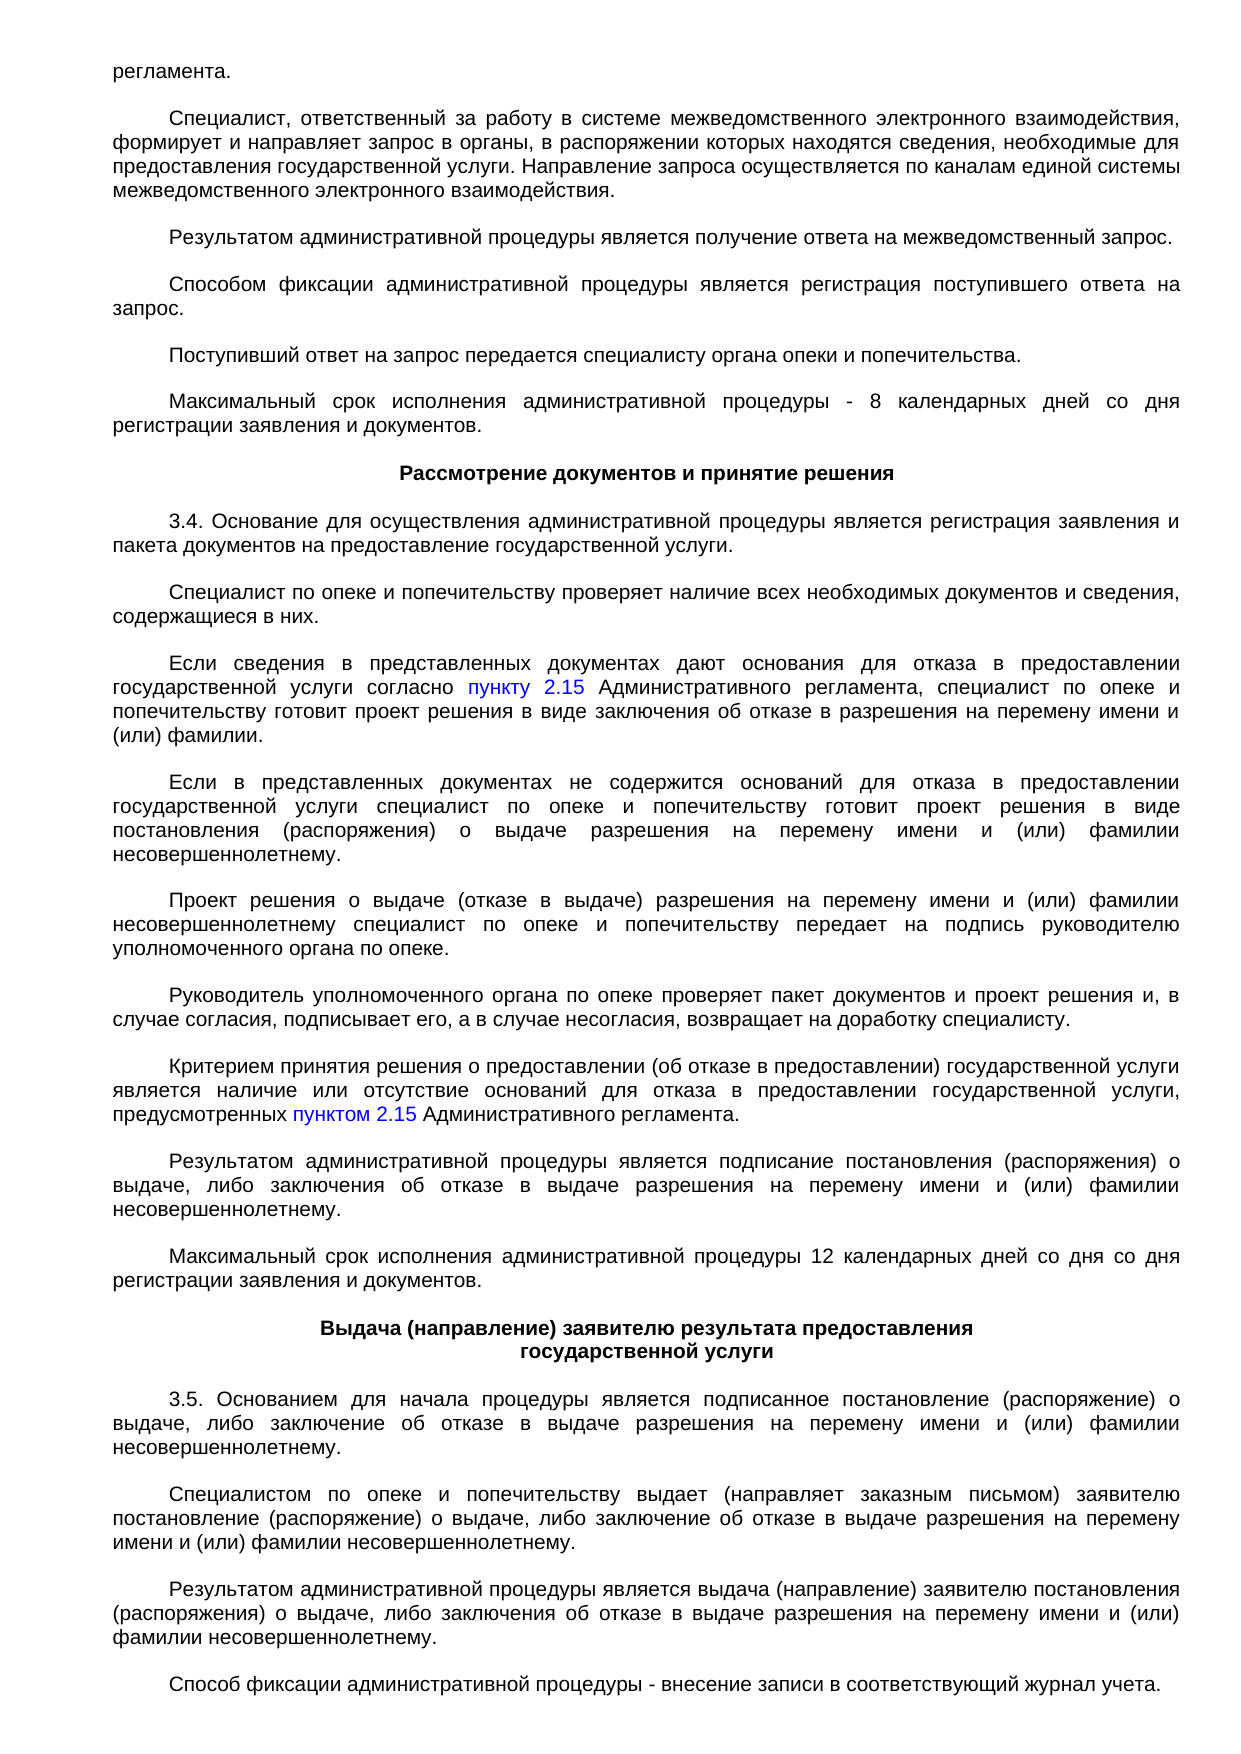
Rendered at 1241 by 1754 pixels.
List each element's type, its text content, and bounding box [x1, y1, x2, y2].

text Максимальный срок исполнения административной процедуры 12 календарных дней со дня со дня регистрации заявления и документов. [112, 1243, 1181, 1291]
text Результатом административной процедуры является подписание постановления (распоряжения) о выдаче, либо заключения об отказе в выдаче разрешения на перемену имени и (или) фамилии несовершеннолетнему. [112, 1149, 1181, 1221]
text Поступивший ответ на запрос передается специалисту органа опеки и попечительства. [112, 342, 1181, 366]
text Если в представленных документах не содержится оснований для отказа в предоставлении государственной услуги специалист по опеке и попечительству готовит проект решения в виде постановления (распоряжения) о выдаче разрешения на перемену имени и (или) фамилии несовершеннолетнему. [112, 769, 1181, 865]
text Способ фиксации административной процедуры - внесение записи в соответствующий журнал учета. [112, 1672, 1181, 1696]
title Рассмотрение документов и принятие решения [112, 461, 1181, 485]
text Если сведения в представленных документах дают основания для отказа в предоставлении государственной услуги согласно пункту 2.15 Административного регламента, специалист по опеке и попечительству готовит проект решения в виде заключения об отказе в разрешения на перемену имени и (или) фамилии. [112, 651, 1181, 747]
text Результатом административной процедуры является выдача (направление) заявителю постановления (распоряжения) о выдаче, либо заключения об отказе в выдаче разрешения на перемену имени и (или) фамилии несовершеннолетнему. [112, 1577, 1181, 1649]
text Результатом административной процедуры является получение ответа на межведомственный запрос. [112, 225, 1181, 249]
text 3.4. Основание для осуществления административной процедуры является регистрация заявления и пакета документов на предоставление государственной услуги. [112, 509, 1181, 557]
title государственной услуги [112, 1339, 1181, 1363]
text Максимальный срок исполнения административной процедуры - 8 календарных дней со дня регистрации заявления и документов. [112, 389, 1181, 437]
title Выдача (направление) заявителю результата предоставления [112, 1315, 1181, 1339]
text Специалист по опеке и попечительству проверяет наличие всех необходимых документов и сведения, содержащиеся в них. [112, 580, 1181, 628]
text Специалист, ответственный за работу в системе межведомственного электронного взаимодействия, формирует и направляет запрос в органы, в распоряжении которых находятся сведения, необходимые для предоставления государственной услуги. Направление запроса осуществляется по каналам единой системы межведомственного электронного взаимодействия. [112, 106, 1181, 202]
text Способом фиксации административной процедуры является регистрация поступившего ответа на запрос. [112, 272, 1181, 319]
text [112, 59, 1181, 83]
text 3.5. Основанием для начала процедуры является подписанное постановление (распоряжение) о выдаче, либо заключение об отказе в выдаче разрешения на перемену имени и (или) фамилии несовершеннолетнему. [112, 1387, 1181, 1459]
text Проект решения о выдаче (отказе в выдаче) разрешения на перемену имени и (или) фамилии несовершеннолетнему специалист по опеке и попечительству передает на подпись руководителю уполномоченного органа по опеке. [112, 888, 1181, 960]
text Критерием принятия решения о предоставлении (об отказе в предоставлении) государственной услуги является наличие или отсутствие оснований для отказа в предоставлении государственной услуги, предусмотренных пунктом 2.15 Административного регламента. [112, 1054, 1181, 1126]
text Руководитель уполномоченного органа по опеке проверяет пакет документов и проект решения и, в случае согласия, подписывает его, а в случае несогласия, возвращает на доработку специалисту. [112, 983, 1181, 1031]
text Специалистом по опеке и попечительству выдает (направляет заказным письмом) заявителю постановление (распоряжение) о выдаче, либо заключение об отказе в выдаче разрешения на перемену имени и (или) фамилии несовершеннолетнему. [112, 1482, 1181, 1554]
